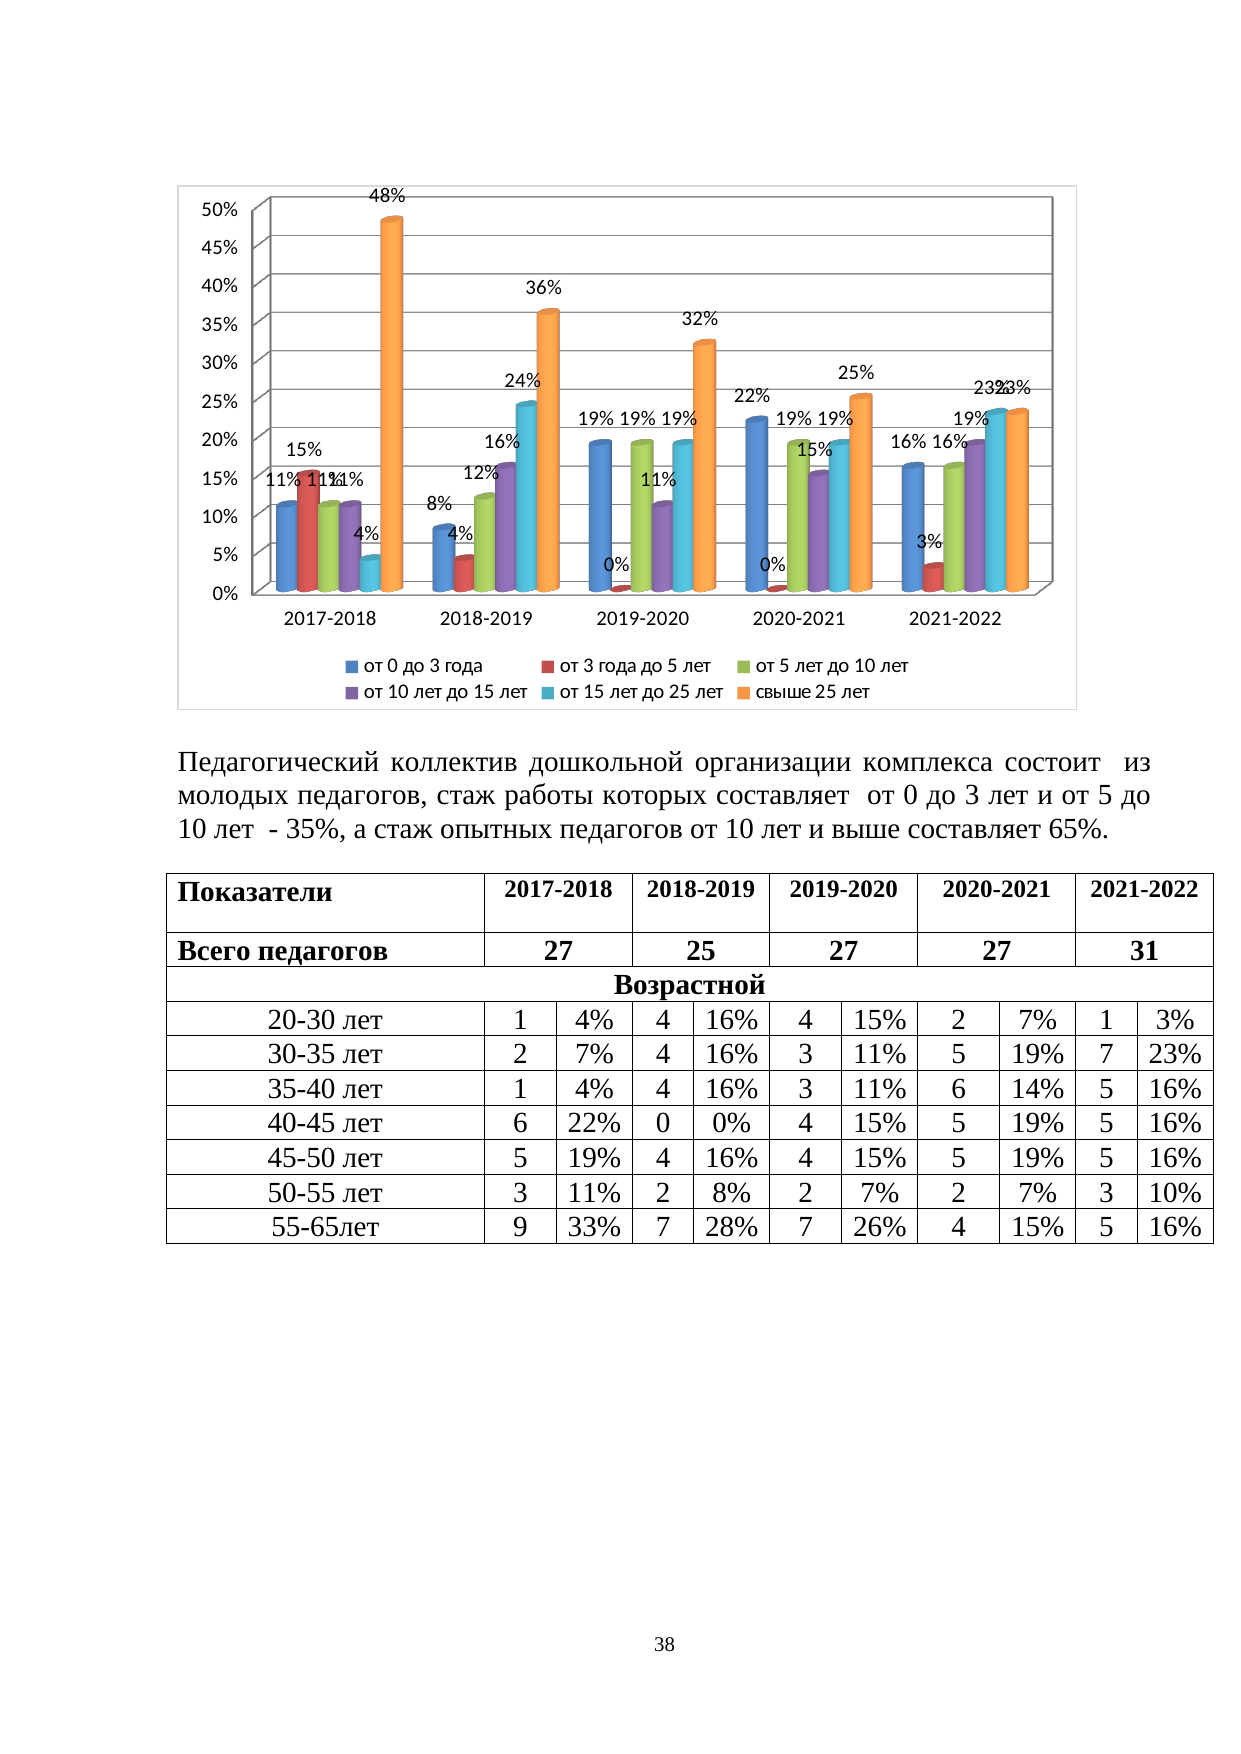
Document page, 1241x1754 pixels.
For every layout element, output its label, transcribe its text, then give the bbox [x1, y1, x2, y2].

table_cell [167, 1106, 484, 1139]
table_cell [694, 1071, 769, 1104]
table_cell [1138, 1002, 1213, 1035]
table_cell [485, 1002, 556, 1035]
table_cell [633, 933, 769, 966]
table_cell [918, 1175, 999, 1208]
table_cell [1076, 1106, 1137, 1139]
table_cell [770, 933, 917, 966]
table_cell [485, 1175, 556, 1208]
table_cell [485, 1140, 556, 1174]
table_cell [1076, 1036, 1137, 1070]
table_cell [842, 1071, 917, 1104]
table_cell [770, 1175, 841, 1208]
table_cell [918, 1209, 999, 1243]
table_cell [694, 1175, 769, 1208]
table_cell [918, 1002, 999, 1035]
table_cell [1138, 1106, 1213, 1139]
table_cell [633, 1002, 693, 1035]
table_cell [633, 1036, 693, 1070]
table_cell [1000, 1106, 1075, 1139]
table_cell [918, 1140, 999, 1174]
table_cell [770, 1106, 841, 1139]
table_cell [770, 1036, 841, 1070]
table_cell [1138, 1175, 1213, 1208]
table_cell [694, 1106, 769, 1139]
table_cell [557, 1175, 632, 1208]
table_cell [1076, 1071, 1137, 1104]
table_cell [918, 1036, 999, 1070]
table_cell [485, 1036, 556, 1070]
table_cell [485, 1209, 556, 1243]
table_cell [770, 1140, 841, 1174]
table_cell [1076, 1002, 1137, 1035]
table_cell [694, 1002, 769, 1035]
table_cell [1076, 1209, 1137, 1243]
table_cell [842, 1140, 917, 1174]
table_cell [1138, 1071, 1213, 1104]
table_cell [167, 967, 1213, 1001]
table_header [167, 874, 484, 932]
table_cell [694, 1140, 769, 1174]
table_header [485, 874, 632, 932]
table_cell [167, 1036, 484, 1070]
text Педагогический коллектив дошкольной организации комплекса состоит из молодых педагогов, стаж работы которых составляет от 0 до 3 лет и от 5 до 10 лет - 35%, а стаж опытных педагогов от 10 лет и выше составляет 65%. [177, 744, 1152, 844]
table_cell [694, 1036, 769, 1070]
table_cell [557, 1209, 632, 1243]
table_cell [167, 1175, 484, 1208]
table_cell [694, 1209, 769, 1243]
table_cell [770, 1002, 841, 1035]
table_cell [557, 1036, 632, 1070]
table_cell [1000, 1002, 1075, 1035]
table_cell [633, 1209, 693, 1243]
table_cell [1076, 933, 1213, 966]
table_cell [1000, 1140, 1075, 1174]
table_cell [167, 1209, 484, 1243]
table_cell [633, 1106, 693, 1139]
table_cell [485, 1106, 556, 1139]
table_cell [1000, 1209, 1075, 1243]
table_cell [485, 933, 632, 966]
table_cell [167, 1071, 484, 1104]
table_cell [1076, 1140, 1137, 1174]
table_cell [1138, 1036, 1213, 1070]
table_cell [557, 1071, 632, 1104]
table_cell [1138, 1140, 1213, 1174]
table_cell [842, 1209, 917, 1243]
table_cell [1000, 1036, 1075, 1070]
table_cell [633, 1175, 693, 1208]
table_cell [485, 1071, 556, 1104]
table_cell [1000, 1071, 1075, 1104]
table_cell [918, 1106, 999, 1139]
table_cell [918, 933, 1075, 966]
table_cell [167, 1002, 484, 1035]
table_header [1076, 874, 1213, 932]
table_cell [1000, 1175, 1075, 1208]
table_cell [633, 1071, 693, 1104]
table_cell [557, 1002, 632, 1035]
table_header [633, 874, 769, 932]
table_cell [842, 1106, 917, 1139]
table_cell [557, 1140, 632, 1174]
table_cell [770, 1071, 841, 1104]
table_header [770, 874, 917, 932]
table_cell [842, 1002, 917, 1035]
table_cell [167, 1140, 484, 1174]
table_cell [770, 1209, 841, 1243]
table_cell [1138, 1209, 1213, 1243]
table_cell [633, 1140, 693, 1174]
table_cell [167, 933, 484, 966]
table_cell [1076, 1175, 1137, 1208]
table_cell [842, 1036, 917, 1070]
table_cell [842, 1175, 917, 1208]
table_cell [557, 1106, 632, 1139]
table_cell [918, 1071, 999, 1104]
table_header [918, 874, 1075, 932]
